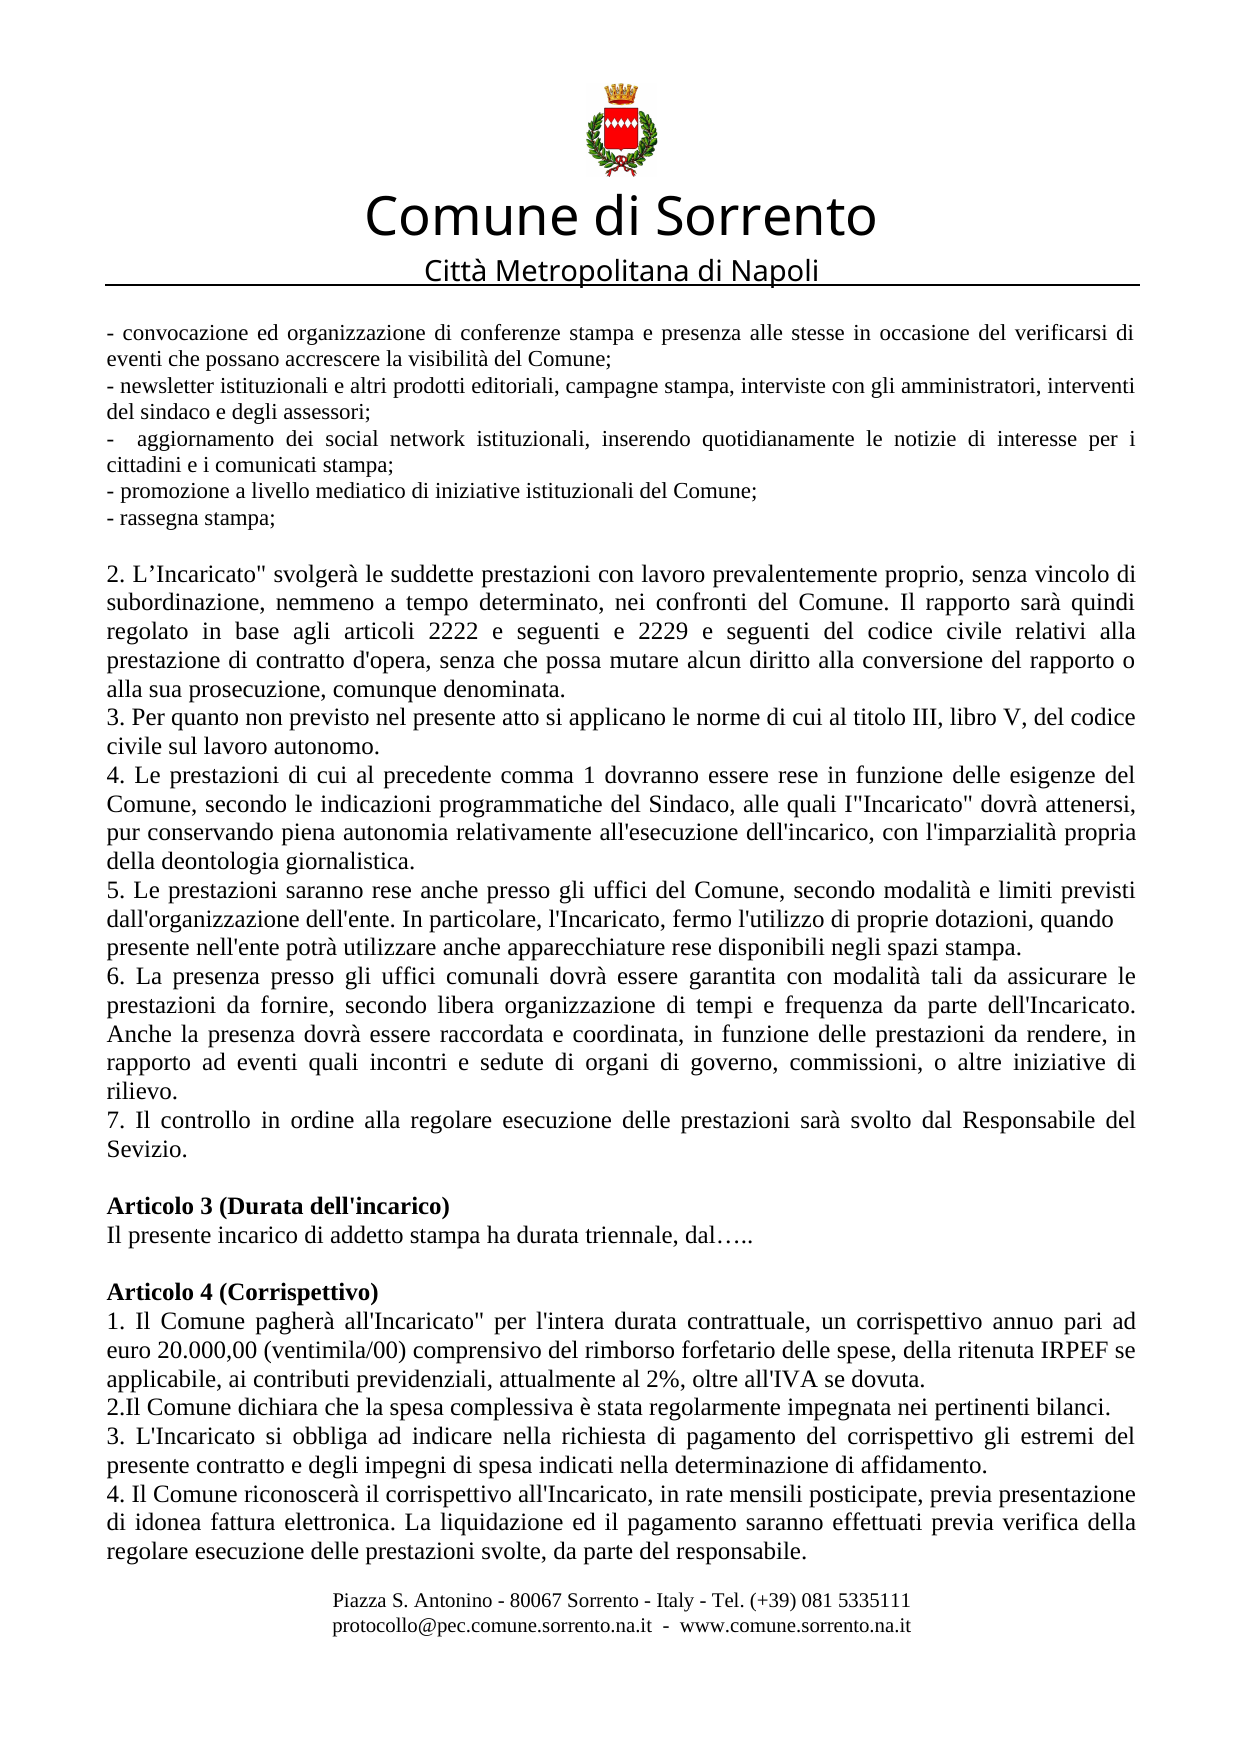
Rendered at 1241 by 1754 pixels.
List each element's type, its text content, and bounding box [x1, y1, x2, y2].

text 2.Il Comune dichiara che la spesa complessiva è stata regolarmente impegnata nei pertinenti bilanci. [106, 1392, 1137, 1421]
text 1. Il Comune pagherà all'Incaricato" per l'intera durata contrattuale, un corrispettivo annuo pari ad euro 20.000,00 (ventimila/00) comprensivo del rimborso forfetario delle spese, della ritenuta IRPEF se applicabile, ai contributi previdenziali, attualmente al 2%, oltre all'IVA se dovuta. [106, 1306, 1137, 1392]
picture [586, 83, 658, 177]
text - promozione a livello mediatico di iniziative istituzionali del Comune; [106, 477, 1137, 504]
text - aggiornamento dei social network istituzionali, inserendo quotidianamente le notizie di interesse per i cittadini e i comunicati stampa; [106, 424, 1137, 477]
text 3. L'Incaricato si obbliga ad indicare nella richiesta di pagamento del corrispettivo gli estremi del presente contratto e degli impegni di spesa indicati nella determinazione di affidamento. [106, 1421, 1137, 1479]
text 5. Le prestazioni saranno rese anche presso gli uffici del Comune, secondo modalità e limiti previsti dall'organizzazione dell'ente. In particolare, l'Incaricato, fermo l'utilizzo di proprie dotazioni, quando [106, 875, 1137, 932]
text Il presente incarico di addetto stampa ha durata triennale, dal….. [106, 1220, 1137, 1249]
text 7. Il controllo in ordine alla regolare esecuzione delle prestazioni sarà svolto dal Responsabile del Sevizio. [106, 1105, 1137, 1162]
text 6. La presenza presso gli uffici comunali dovrà essere garantita con modalità tali da assicurare le prestazioni da fornire, secondo libera organizzazione di tempi e frequenza da parte dell'Incaricato. Anche la presenza dovrà essere raccordata e coordinata, in funzione delle prestazioni da rendere, in rapporto ad eventi quali incontri e sedute di organi di governo, commissioni, o altre iniziative di rilievo. [106, 961, 1137, 1105]
text 4. Le prestazioni di cui al precedente comma 1 dovranno essere rese in funzione delle esigenze del Comune, secondo le indicazioni programmatiche del Sindaco, alle quali I"Incaricato" dovrà attenersi, pur conservando piena autonomia relativamente all'esecuzione dell'incarico, con l'imparzialità propria della deontologia giornalistica. [106, 760, 1137, 875]
text - newsletter istituzionali e altri prodotti editoriali, campagne stampa, interviste con gli amministratori, interventi del sindaco e degli assessori; [106, 372, 1137, 424]
text Articolo 3 (Durata dell'incarico) [106, 1191, 1137, 1220]
text 3. Per quanto non previsto nel presente atto si applicano le norme di cui al titolo III, libro V, del codice civile sul lavoro autonomo. [106, 702, 1137, 760]
text 2. L’Incaricato" svolgerà le suddette prestazioni con lavoro prevalentemente proprio, senza vincolo di subordinazione, nemmeno a tempo determinato, nei confronti del Comune. Il rapporto sarà quindi regolato in base agli articoli 2222 e seguenti e 2229 e seguenti del codice civile relativi alla prestazione di contratto d'opera, senza che possa mutare alcun diritto alla conversione del rapporto o alla sua prosecuzione, comunque denominata. [106, 559, 1137, 702]
text - convocazione ed organizzazione di conferenze stampa e presenza alle stesse in occasione del verificarsi di eventi che possano accrescere la visibilità del Comune; [106, 319, 1137, 372]
text Articolo 4 (Corrispettivo) [106, 1277, 1137, 1306]
text presente nell'ente potrà utilizzare anche apparecchiature rese disponibili negli spazi stampa. [106, 932, 1137, 961]
text 4. Il Comune riconoscerà il corrispettivo all'Incaricato, in rate mensili posticipate, previa presentazione di idonea fattura elettronica. La liquidazione ed il pagamento saranno effettuati previa verifica della regolare esecuzione delle prestazioni svolte, da parte del responsabile. [106, 1479, 1137, 1565]
text - rassegna stampa; [106, 504, 1137, 530]
